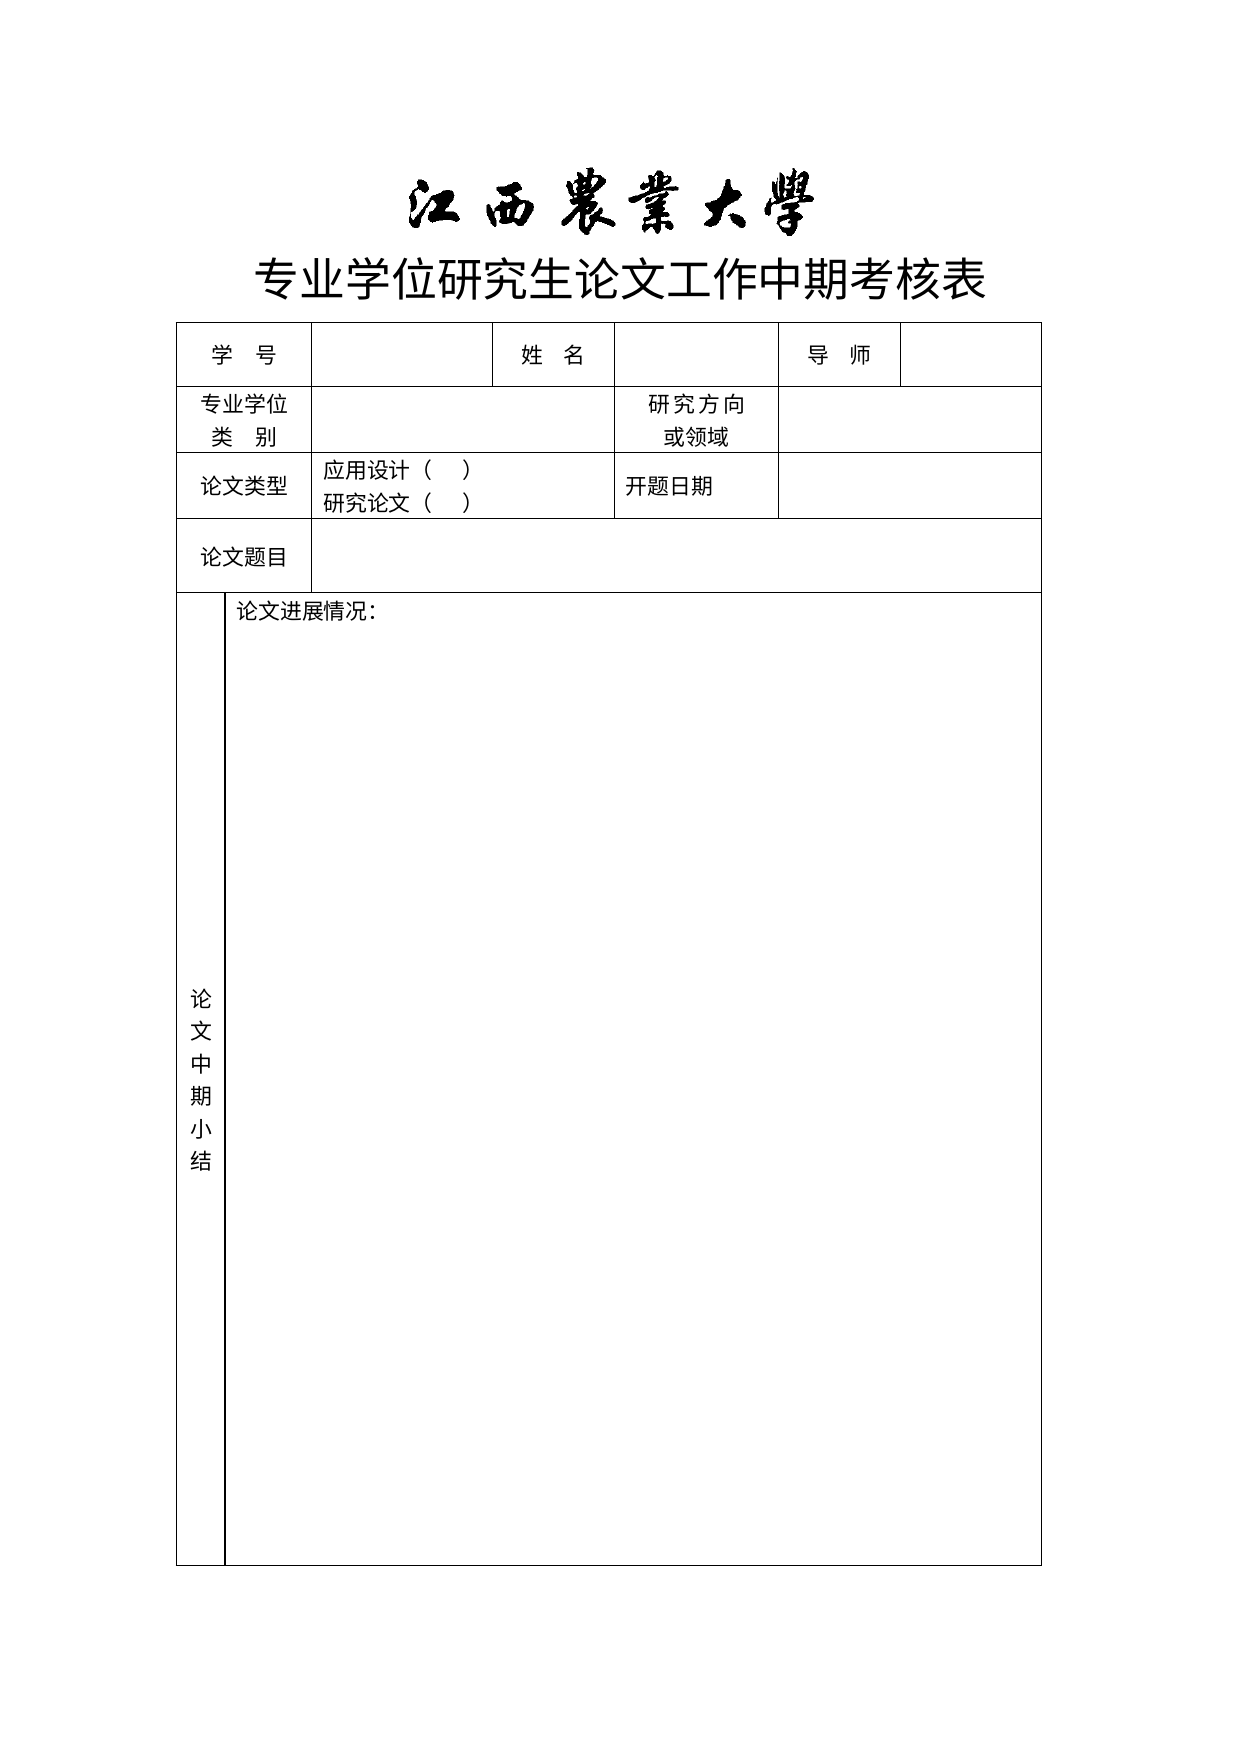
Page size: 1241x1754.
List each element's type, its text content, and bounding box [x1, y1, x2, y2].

table_cell 研究方向 或领域 [615, 387, 778, 452]
table_header [312, 323, 492, 386]
table_cell 论文进展情况： [226, 593, 1041, 1564]
table_cell 应用设计（ ） 研究论文（ ） [312, 453, 614, 518]
table_cell 论文中期小结 [177, 593, 224, 1564]
table_header 姓 名 [493, 323, 614, 386]
table_cell [779, 453, 1041, 518]
table_header 导 师 [779, 323, 900, 386]
table_header 学号 [177, 323, 311, 386]
table_header [615, 323, 778, 386]
table_cell [779, 387, 1041, 452]
text 专业学位研究生论文工作中期考核表 [187, 243, 1053, 309]
table_cell 论文类型 [177, 453, 311, 518]
table_header [901, 323, 1041, 386]
table_cell 专业学位 类别 [177, 387, 311, 452]
picture [404, 162, 836, 244]
table_cell 论文题目 [177, 519, 311, 592]
table_cell 开题日期 [615, 453, 778, 518]
table_cell [312, 519, 1041, 592]
table_cell [312, 387, 614, 452]
